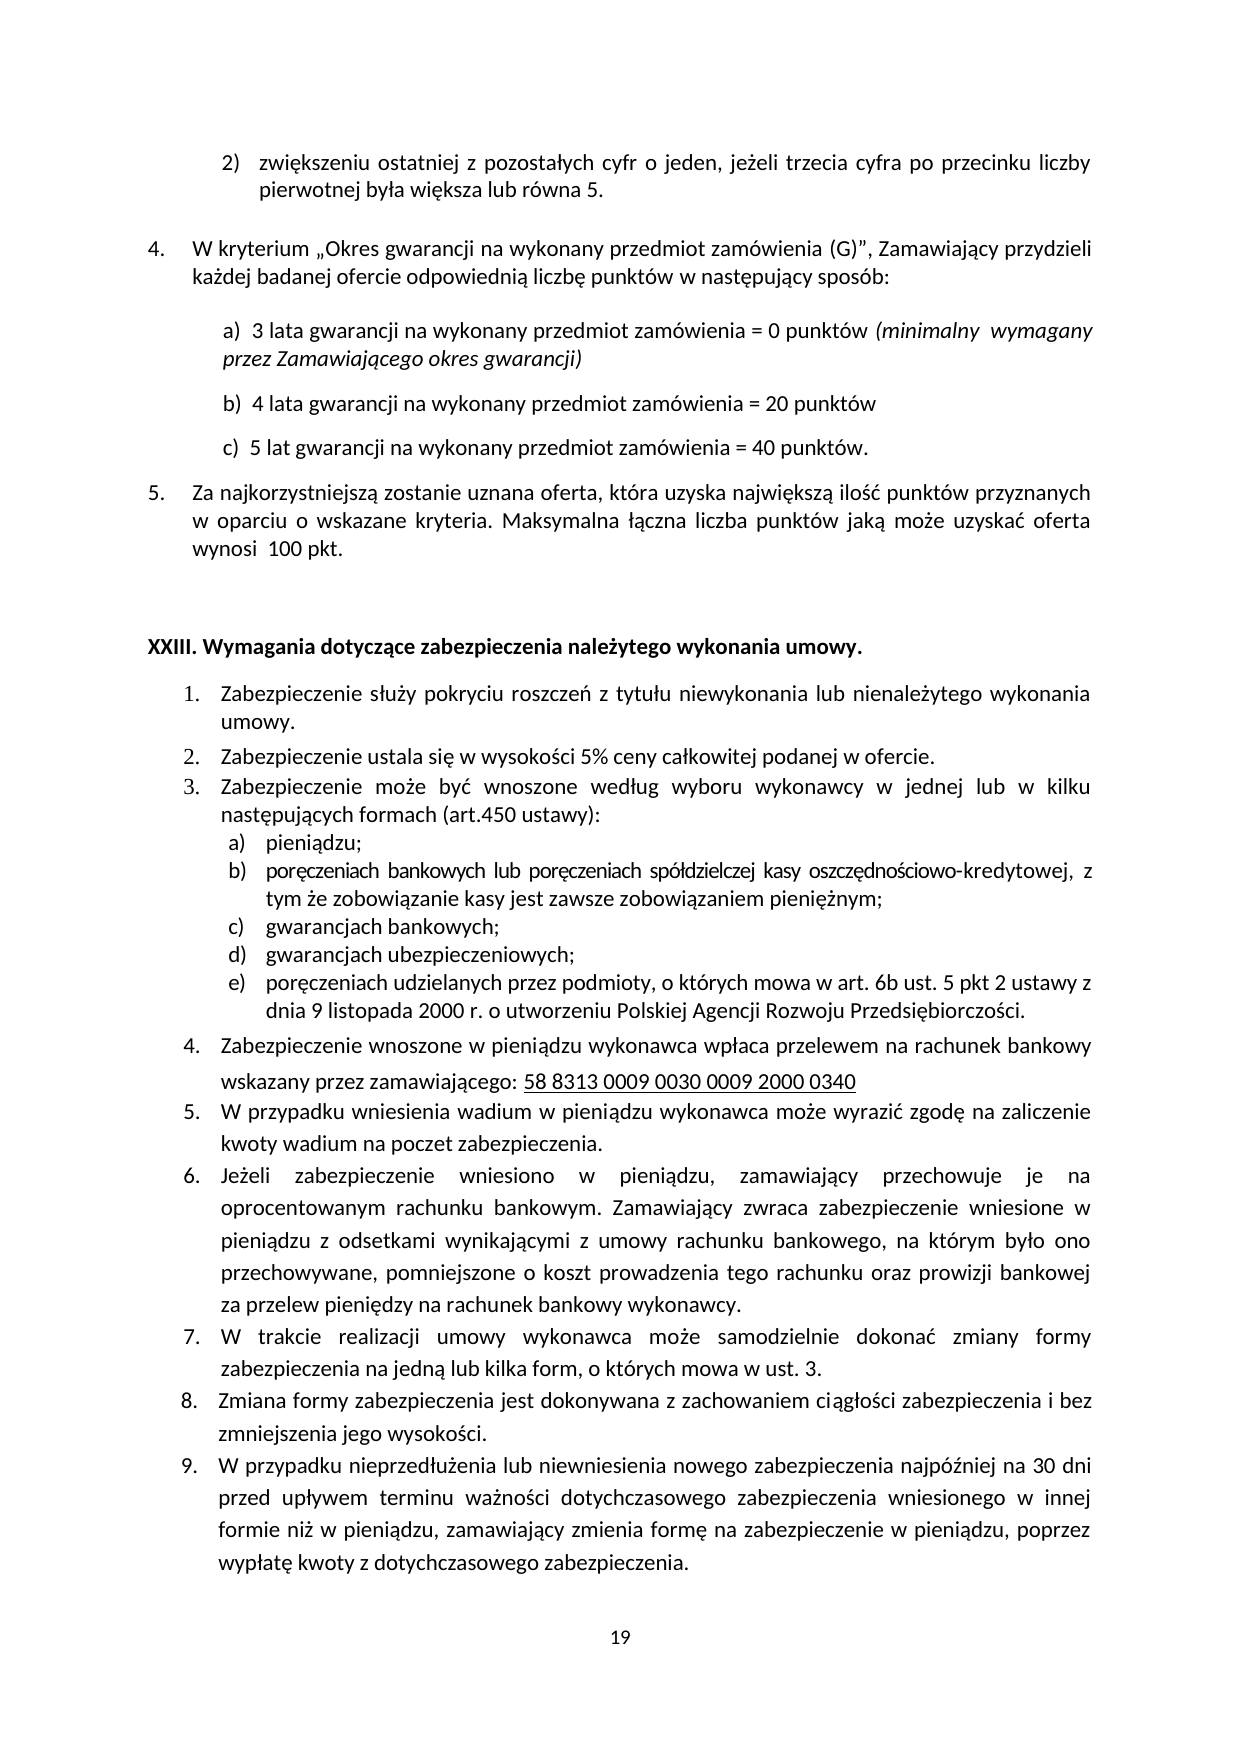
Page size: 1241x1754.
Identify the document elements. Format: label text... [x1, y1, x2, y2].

list Za najkorzystniejszą zostanie uznana oferta, która uzyska największą ilość punktów przyznanych w oparciu o wskazane kryteria. Maksymalna łączna liczba punktów jaką może uzyskać oferta wynosi 100 pkt. [148, 478, 1093, 562]
text b) 4 lata gwarancji na wykonany przedmiot zamówienia = 20 punktów [223, 389, 1093, 417]
list Zabezpieczenie może być wnoszone według wyboru wykonawcy w jednej lub w kilku następujących formach (art.450 ustawy): [183, 772, 1092, 828]
list W przypadku nieprzedłużenia lub niewniesienia nowego zabezpieczenia najpóźniej na 30 dni przed upływem terminu ważności dotychczasowego zabezpieczenia wniesionego w innej formie niż w pieniądzu, zamawiający zmienia formę na zabezpieczenie w pieniądzu, poprzez wypłatę kwoty z dotychczasowego zabezpieczenia. [181, 1451, 1093, 1576]
list gwarancjach bankowych; [228, 912, 1093, 940]
list zwiększeniu ostatniej z pozostałych cyfr o jeden, jeżeli trzecia cyfra po przecinku liczby pierwotnej była większa lub równa 5. [221, 148, 1093, 204]
list pieniądzu; [228, 828, 1093, 856]
list Zmiana formy zabezpieczenia jest dokonywana z zachowaniem ciągłości zabezpieczenia i bez zmniejszenia jego wysokości. [181, 1387, 1093, 1447]
text c) 5 lat gwarancji na wykonany przedmiot zamówienia = 40 punktów. [223, 433, 1093, 462]
list poręczeniach bankowych lub poręczeniach spółdzielczej kasy oszczędnościowo-kredytowej, z tym że zobowiązanie kasy jest zawsze zobowiązaniem pieniężnym; [228, 856, 1093, 912]
list W kryterium „Okres gwarancji na wykonany przedmiot zamówienia (G)”, Zamawiający przydzieli każdej badanej ofercie odpowiednią liczbę punktów w następujący sposób: [148, 234, 1093, 290]
list poręczeniach udzielanych przez podmioty, o których mowa w art. 6b ust. 5 pkt 2 ustawy z dnia 9 listopada 2000 r. o utworzeniu Polskiej Agencji Rozwoju Przedsiębiorczości. [228, 968, 1093, 1024]
text a) 3 lata gwarancji na wykonany przedmiot zamówienia = 0 punktów (minimalny wymagany przez Zamawiającego okres gwarancji) [223, 316, 1093, 372]
list gwarancjach ubezpieczeniowych; [228, 940, 1093, 968]
text XXIII. Wymagania dotyczące zabezpieczenia należytego wykonania umowy. [148, 632, 1093, 661]
list W trakcie realizacji umowy wykonawca może samodzielnie dokonać zmiany formy zabezpieczenia na jedną lub kilka form, o których mowa w ust. 3. [183, 1322, 1092, 1382]
list Zabezpieczenie służy pokryciu roszczeń z tytułu niewykonania lub nienależytego wykonania umowy. [183, 679, 1092, 735]
list W przypadku wniesienia wadium w pieniądzu wykonawca może wyrazić zgodę na zaliczenie kwoty wadium na poczet zabezpieczenia. [183, 1097, 1092, 1157]
list Jeżeli zabezpieczenie wniesiono w pieniądzu, zamawiający przechowuje je na oprocentowanym rachunku bankowym. Zamawiający zwraca zabezpieczenie wniesione w pieniądzu z odsetkami wynikającymi z umowy rachunku bankowego, na którym było ono przechowywane, pomniejszone o koszt prowadzenia tego rachunku oraz prowizji bankowej za przelew pieniędzy na rachunek bankowy wykonawcy. [183, 1161, 1092, 1318]
list Zabezpieczenie ustala się w wysokości 5% ceny całkowitej podanej w ofercie. [183, 735, 1093, 772]
list Zabezpieczenie wnoszone w pieniądzu wykonawca wpłaca przelewem na rachunek bankowy wskazany przez zamawiającego: 58 8313 0009 0030 0009 2000 0340 [183, 1024, 1092, 1097]
